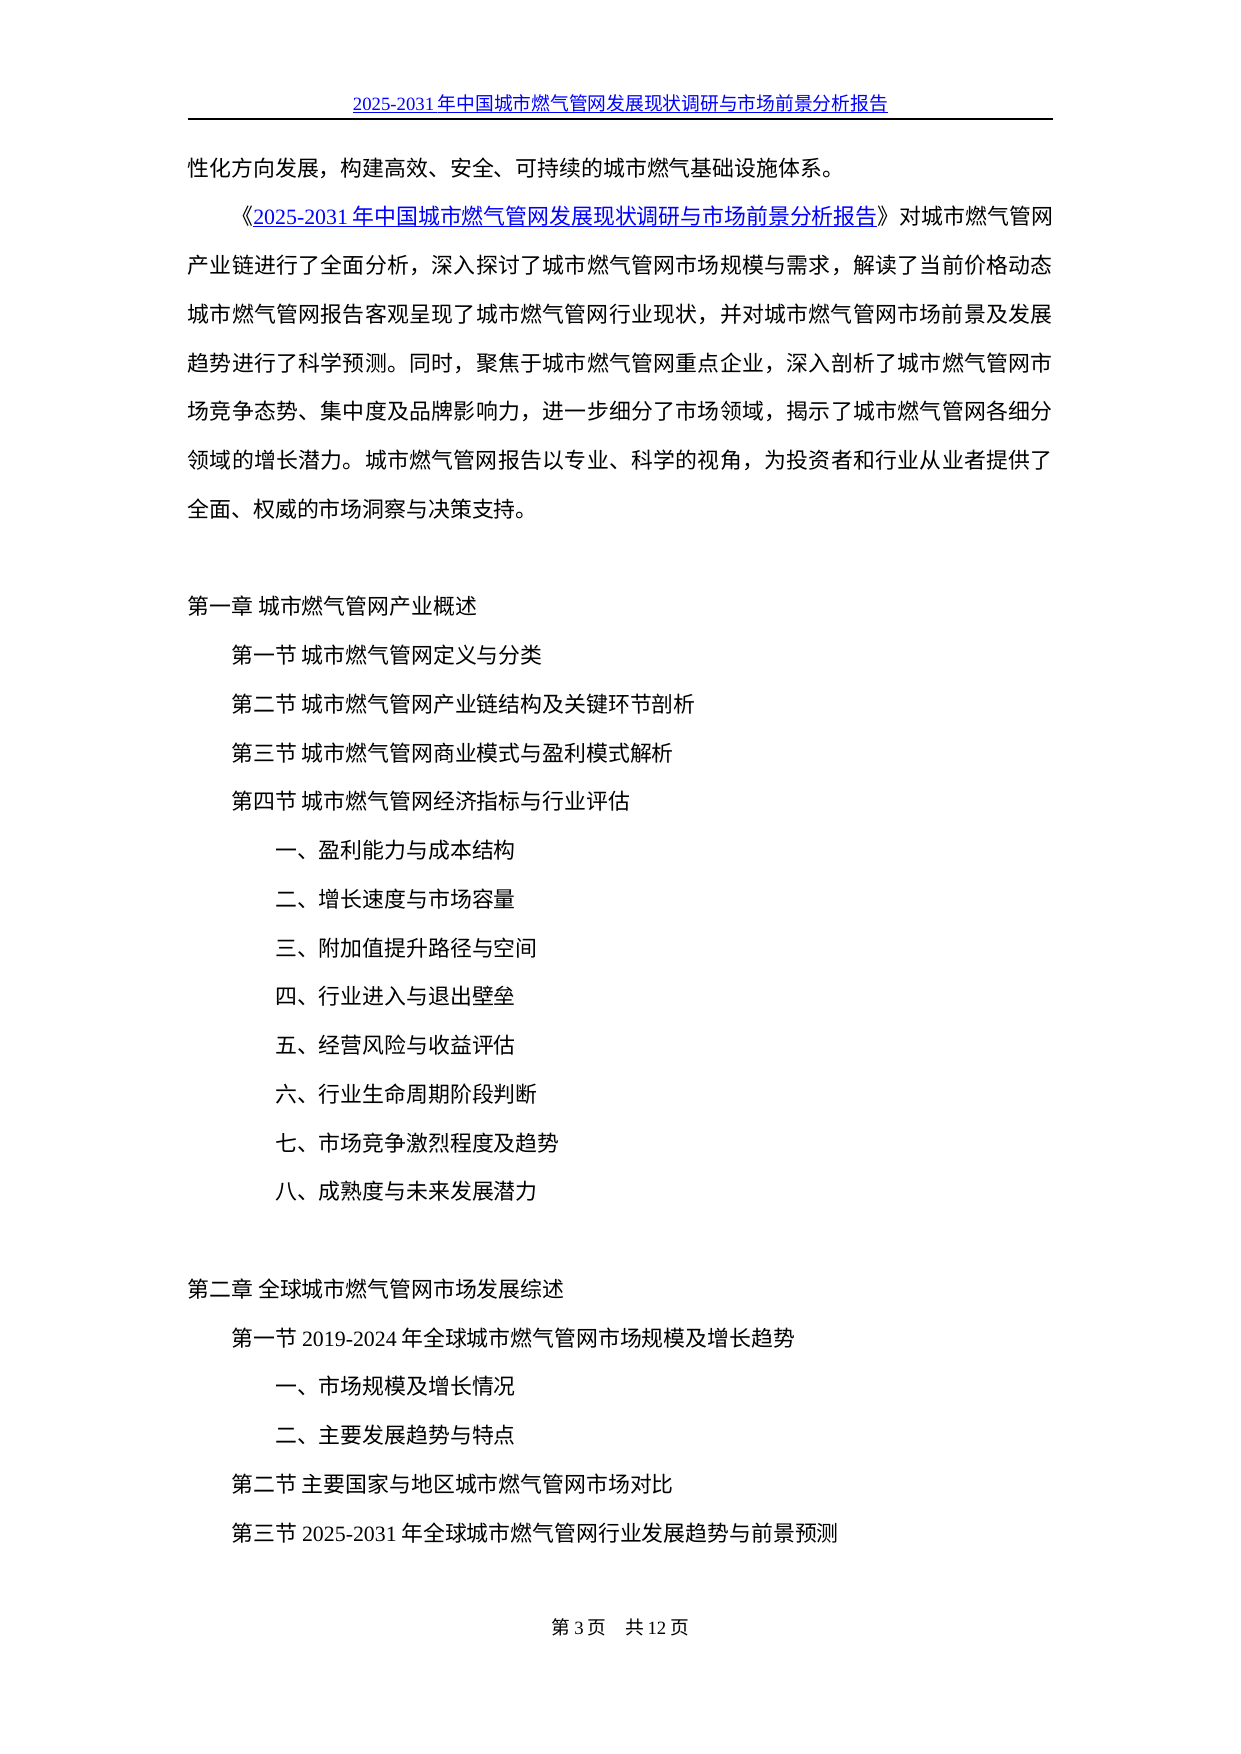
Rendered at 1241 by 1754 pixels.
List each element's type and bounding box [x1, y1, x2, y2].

text [187, 150, 1053, 1548]
